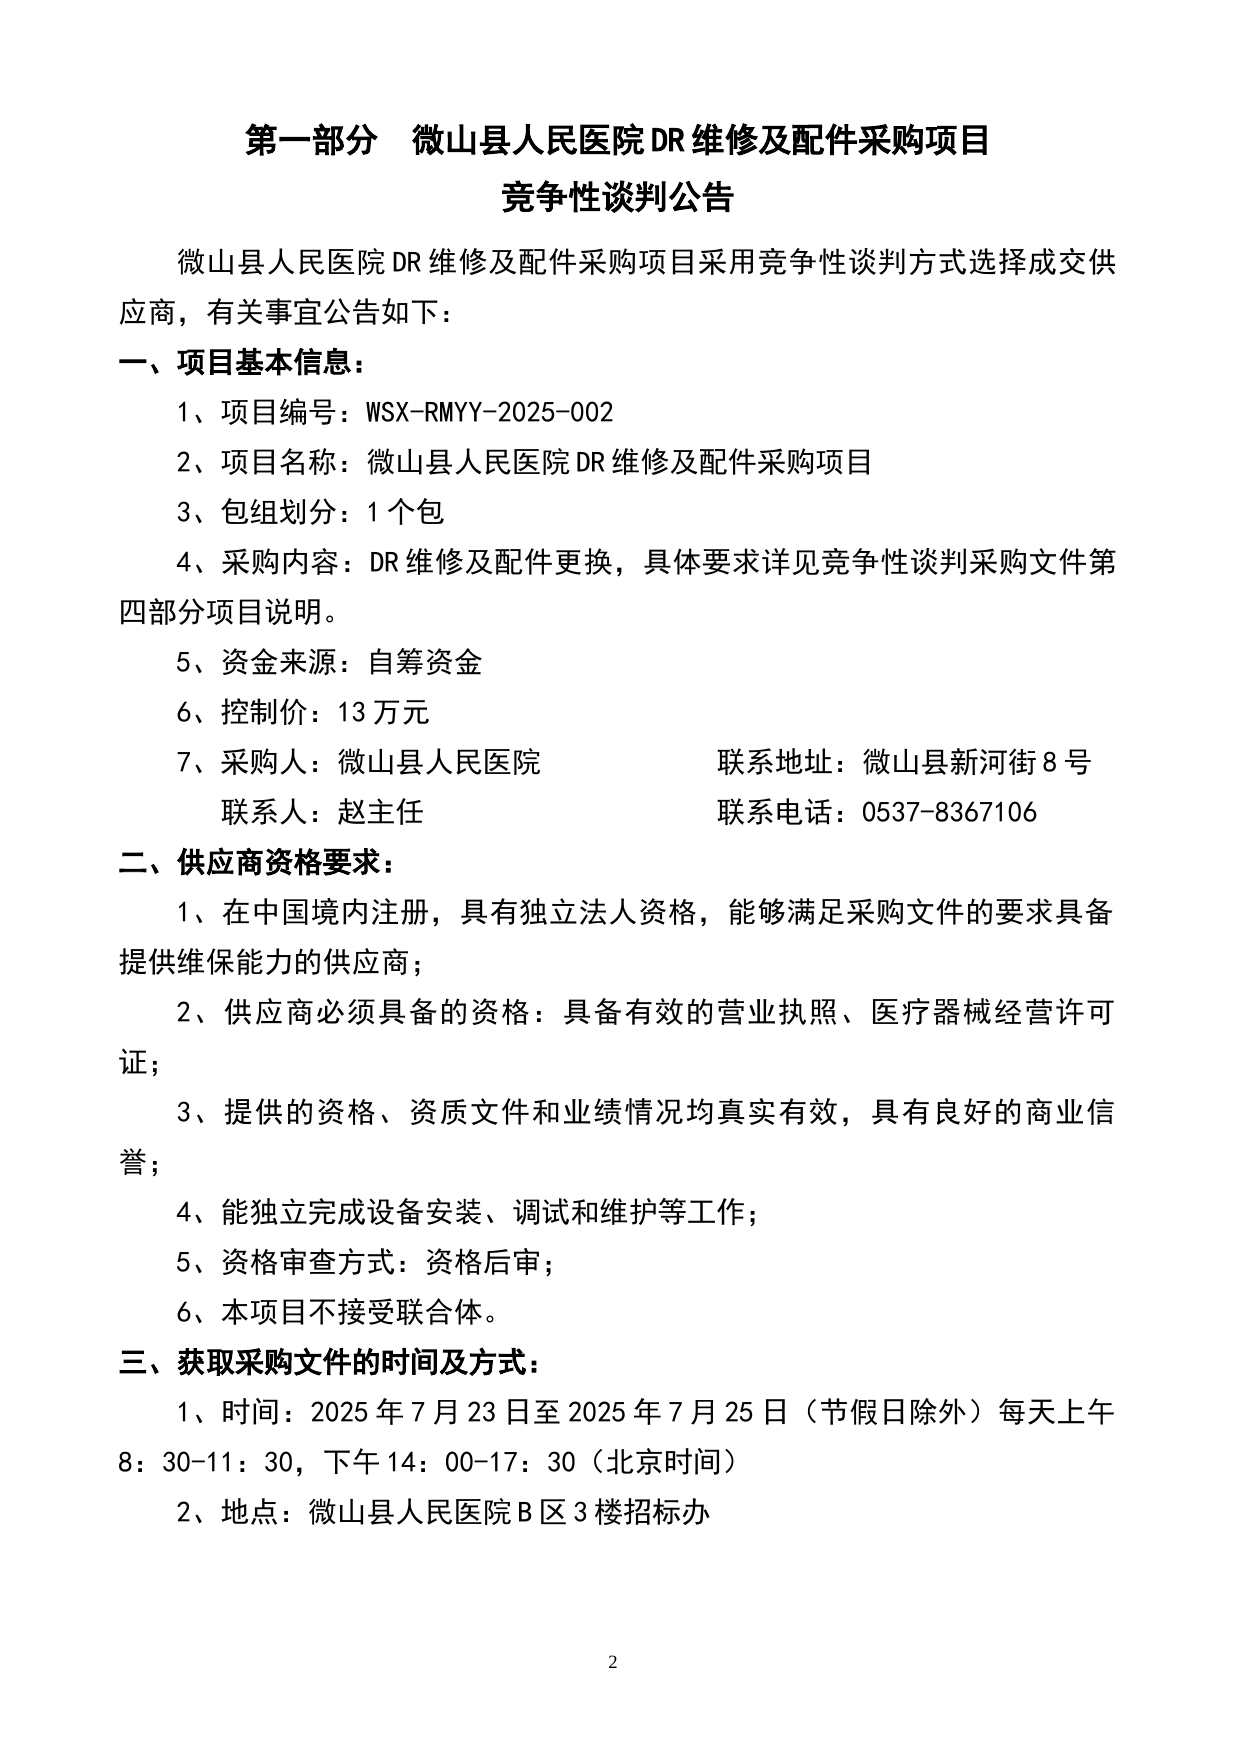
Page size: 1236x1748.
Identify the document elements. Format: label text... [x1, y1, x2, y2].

text 6、本项目不接受联合体。 [118, 1282, 1117, 1332]
list 第一部分 微山县人民医院DR维修及配件采购项目 [118, 118, 1117, 156]
text 1、时间：2025年7月23日至2025年7月25日（节假日除外）每天上午8：30-11：30，下午14：00-17：30（北京时间） [118, 1382, 1117, 1482]
text 2、地点：微山县人民医院B区3楼招标办 [118, 1482, 1117, 1532]
text 4、能独立完成设备安装、调试和维护等工作； [118, 1182, 1117, 1232]
text 3、提供的资格、资质文件和业绩情况均真实有效，具有良好的商业信誉； [118, 1082, 1117, 1182]
text 4、采购内容：DR维修及配件更换，具体要求详见竞争性谈判采购文件第四部分项目说明。 [118, 532, 1117, 632]
text 三、获取采购文件的时间及方式： [118, 1332, 1117, 1382]
text 2、供应商必须具备的资格：具备有效的营业执照、医疗器械经营许可证； [118, 982, 1117, 1082]
text 3、包组划分：1个包 [118, 482, 1117, 532]
text 微山县人民医院DR维修及配件采购项目采用竞争性谈判方式选择成交供应商，有关事宜公告如下： [118, 232, 1117, 332]
list 竞争性谈判公告 [118, 175, 1117, 213]
text 2、项目名称：微山县人民医院DR维修及配件采购项目 [118, 432, 1117, 482]
text 7、采购人：微山县人民医院 联系地址：微山县新河街8号 [118, 732, 1117, 782]
text 1、项目编号：WSX-RMYY-2025-002 [118, 382, 1117, 432]
text 1、在中国境内注册，具有独立法人资格，能够满足采购文件的要求具备提供维保能力的供应商； [118, 882, 1117, 982]
text 一、项目基本信息： [118, 332, 1117, 382]
text 联系人：赵主任 联系电话：0537-8367106 [118, 782, 1117, 832]
text 6、控制价：13万元 [118, 682, 1117, 732]
text 5、资金来源：自筹资金 [118, 632, 1117, 682]
list 二、供应商资格要求： [118, 832, 1117, 882]
text 5、资格审查方式：资格后审； [118, 1232, 1117, 1282]
